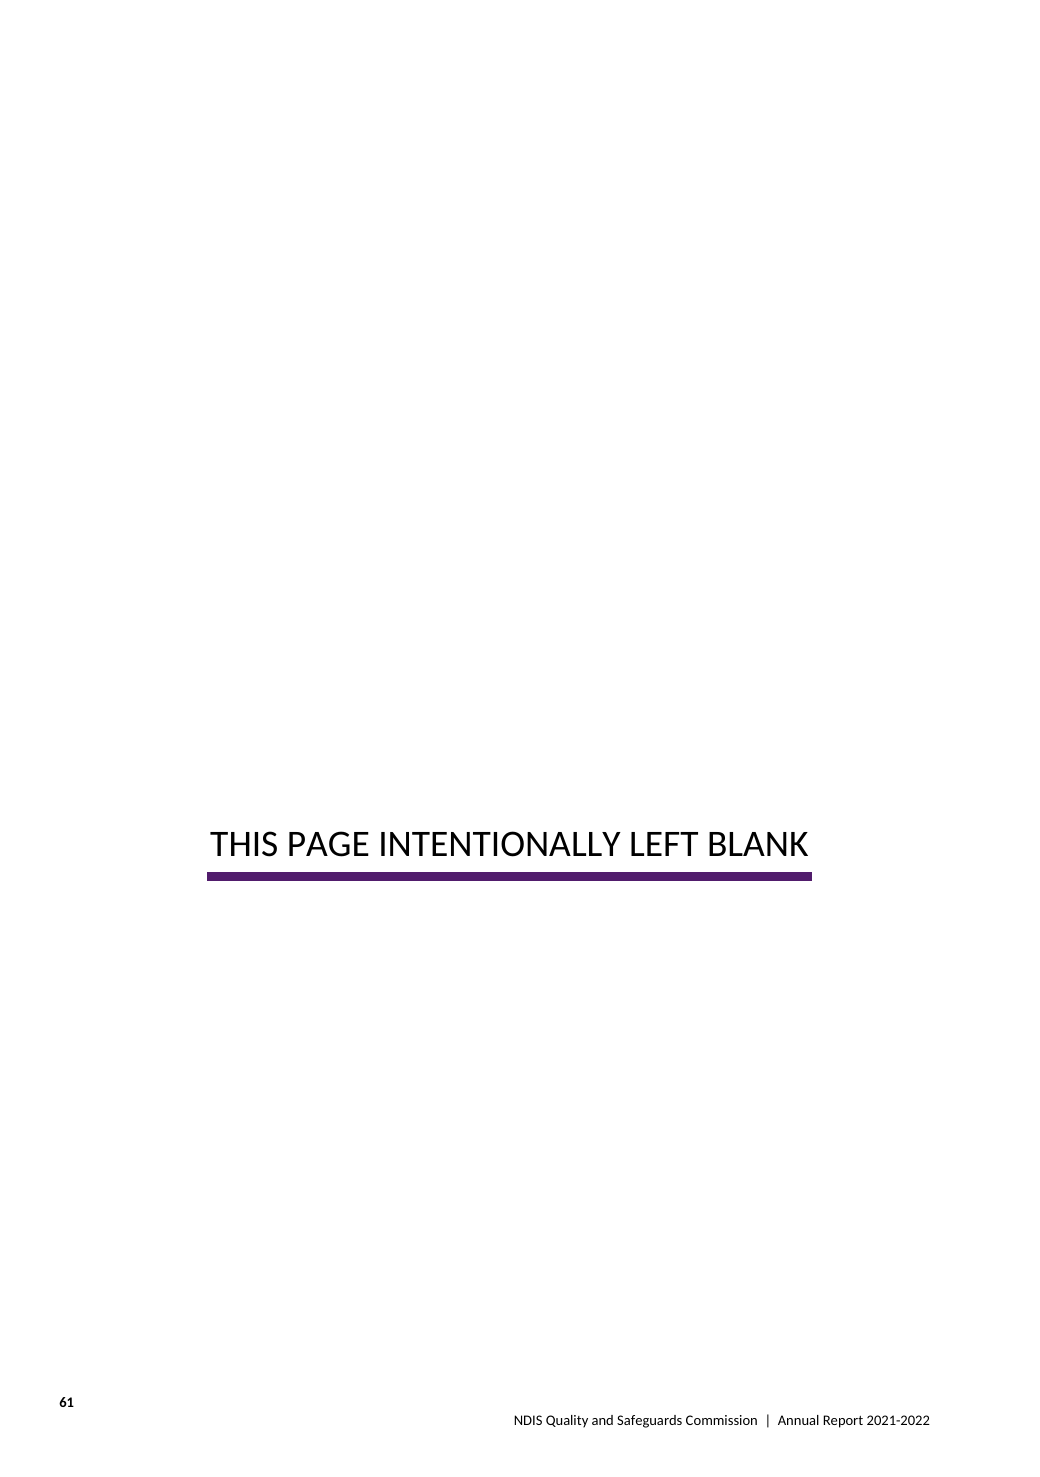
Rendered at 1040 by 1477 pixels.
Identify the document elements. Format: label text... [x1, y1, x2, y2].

text THIS PAGE INTENTIONALLY LEFT BLANK [207, 819, 812, 872]
